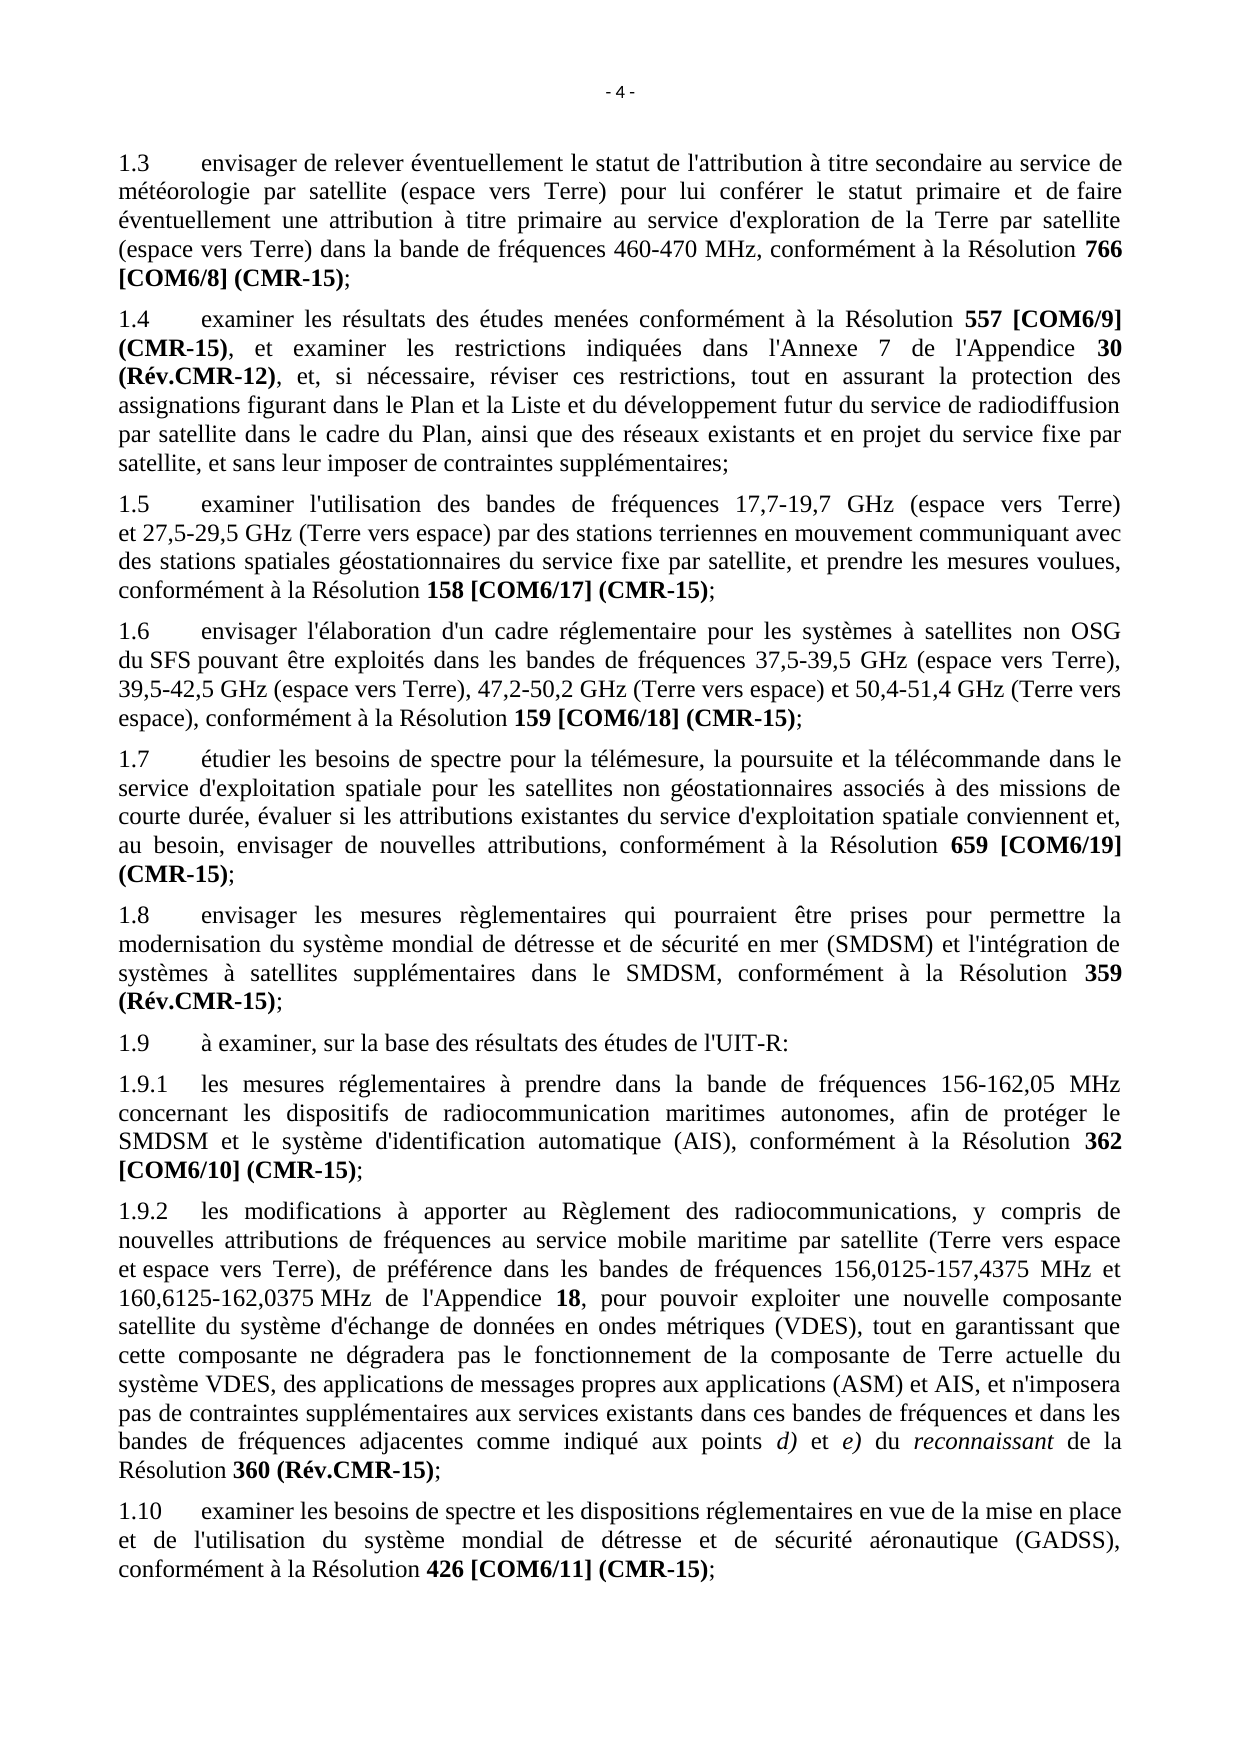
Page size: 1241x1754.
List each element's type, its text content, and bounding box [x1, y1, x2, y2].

text 1.10 examiner les besoins de spectre et les dispositions réglementaires en vue de la mise en place et de l'utilisation du système mondial de détresse et de sécurité aéronautique (GADSS), conformément à la Résolution 426 [COM6/11] (CMR-15); [118, 1496, 1122, 1583]
text 1.6 envisager l'élaboration d'un cadre réglementaire pour les systèmes à satellites non OSG du SFS pouvant être exploités dans les bandes de fréquences 37,5-39,5 GHz (espace vers Terre), 39,5-42,5 GHz (espace vers Terre), 47,2-50,2 GHz (Terre vers espace) et 50,4-51,4 GHz (Terre vers espace), conformément à la Résolution 159 [COM6/18] (CMR-15); [118, 616, 1122, 731]
text 1.7 étudier les besoins de spectre pour la télémesure, la poursuite et la télécommande dans le service d'exploitation spatiale pour les satellites non géostationnaires associés à des missions de courte durée, évaluer si les attributions existantes du service d'exploitation spatiale conviennent et, au besoin, envisager de nouvelles attributions, conformément à la Résolution 659 [COM6/19] (CMR-15); [118, 744, 1122, 888]
text 1.9.2 les modifications à apporter au Règlement des radiocommunications, y compris de nouvelles attributions de fréquences au service mobile maritime par satellite (Terre vers espace et espace vers Terre), de préférence dans les bandes de fréquences 156,0125-157,4375 MHz et 160,6125-162,0375 MHz de l'Appendice 18, pour pouvoir exploiter une nouvelle composante satellite du système d'échange de données en ondes métriques (VDES), tout en garantissant que cette composante ne dégradera pas le fonctionnement de la composante de Terre actuelle du système VDES, des applications de messages propres aux applications (ASM) et AIS, et n'imposera pas de contraintes supplémentaires aux services existants dans ces bandes de fréquences et dans les bandes de fréquences adjacentes comme indiqué aux points d) et e) du reconnaissant de la Résolution 360 (Rév.CMR-15); [118, 1196, 1122, 1484]
text 1.3 envisager de relever éventuellement le statut de l'attribution à titre secondaire au service de météorologie par satellite (espace vers Terre) pour lui conférer le statut primaire et de faire éventuellement une attribution à titre primaire au service d'exploration de la Terre par satellite (espace vers Terre) dans la bande de fréquences 460-470 MHz, conformément à la Résolution 766 [COM6/8] (CMR-15); [118, 148, 1122, 291]
text 1.8 envisager les mesures règlementaires qui pourraient être prises pour permettre la modernisation du système mondial de détresse et de sécurité en mer (SMDSM) et l'intégration de systèmes à satellites supplémentaires dans le SMDSM, conformément à la Résolution 359 (Rév.CMR-15); [118, 900, 1122, 1015]
text 1.9.1 les mesures réglementaires à prendre dans la bande de fréquences 156-162,05 MHz concernant les dispositifs de radiocommunication maritimes autonomes, afin de protéger le SMDSM et le système d'identification automatique (AIS), conformément à la Résolution 362 [COM6/10] (CMR-15); [118, 1069, 1122, 1184]
text 1.9 à examiner, sur la base des résultats des études de l'UIT-R: [118, 1028, 1122, 1056]
text 1.4 examiner les résultats des études menées conformément à la Résolution 557 [COM6/9] (CMR-15), et examiner les restrictions indiquées dans l'Annexe 7 de l'Appendice 30 (Rév.CMR-12), et, si nécessaire, réviser ces restrictions, tout en assurant la protection des assignations figurant dans le Plan et la Liste et du développement futur du service de radiodiffusion par satellite dans le cadre du Plan, ainsi que des réseaux existants et en projet du service fixe par satellite, et sans leur imposer de contraintes supplémentaires; [118, 304, 1122, 476]
text 1.5 examiner l'utilisation des bandes de fréquences 17,7-19,7 GHz (espace vers Terre) et 27,5-29,5 GHz (Terre vers espace) par des stations terriennes en mouvement communiquant avec des stations spatiales géostationnaires du service fixe par satellite, et prendre les mesures voulues, conformément à la Résolution 158 [COM6/17] (CMR-15); [118, 489, 1122, 604]
